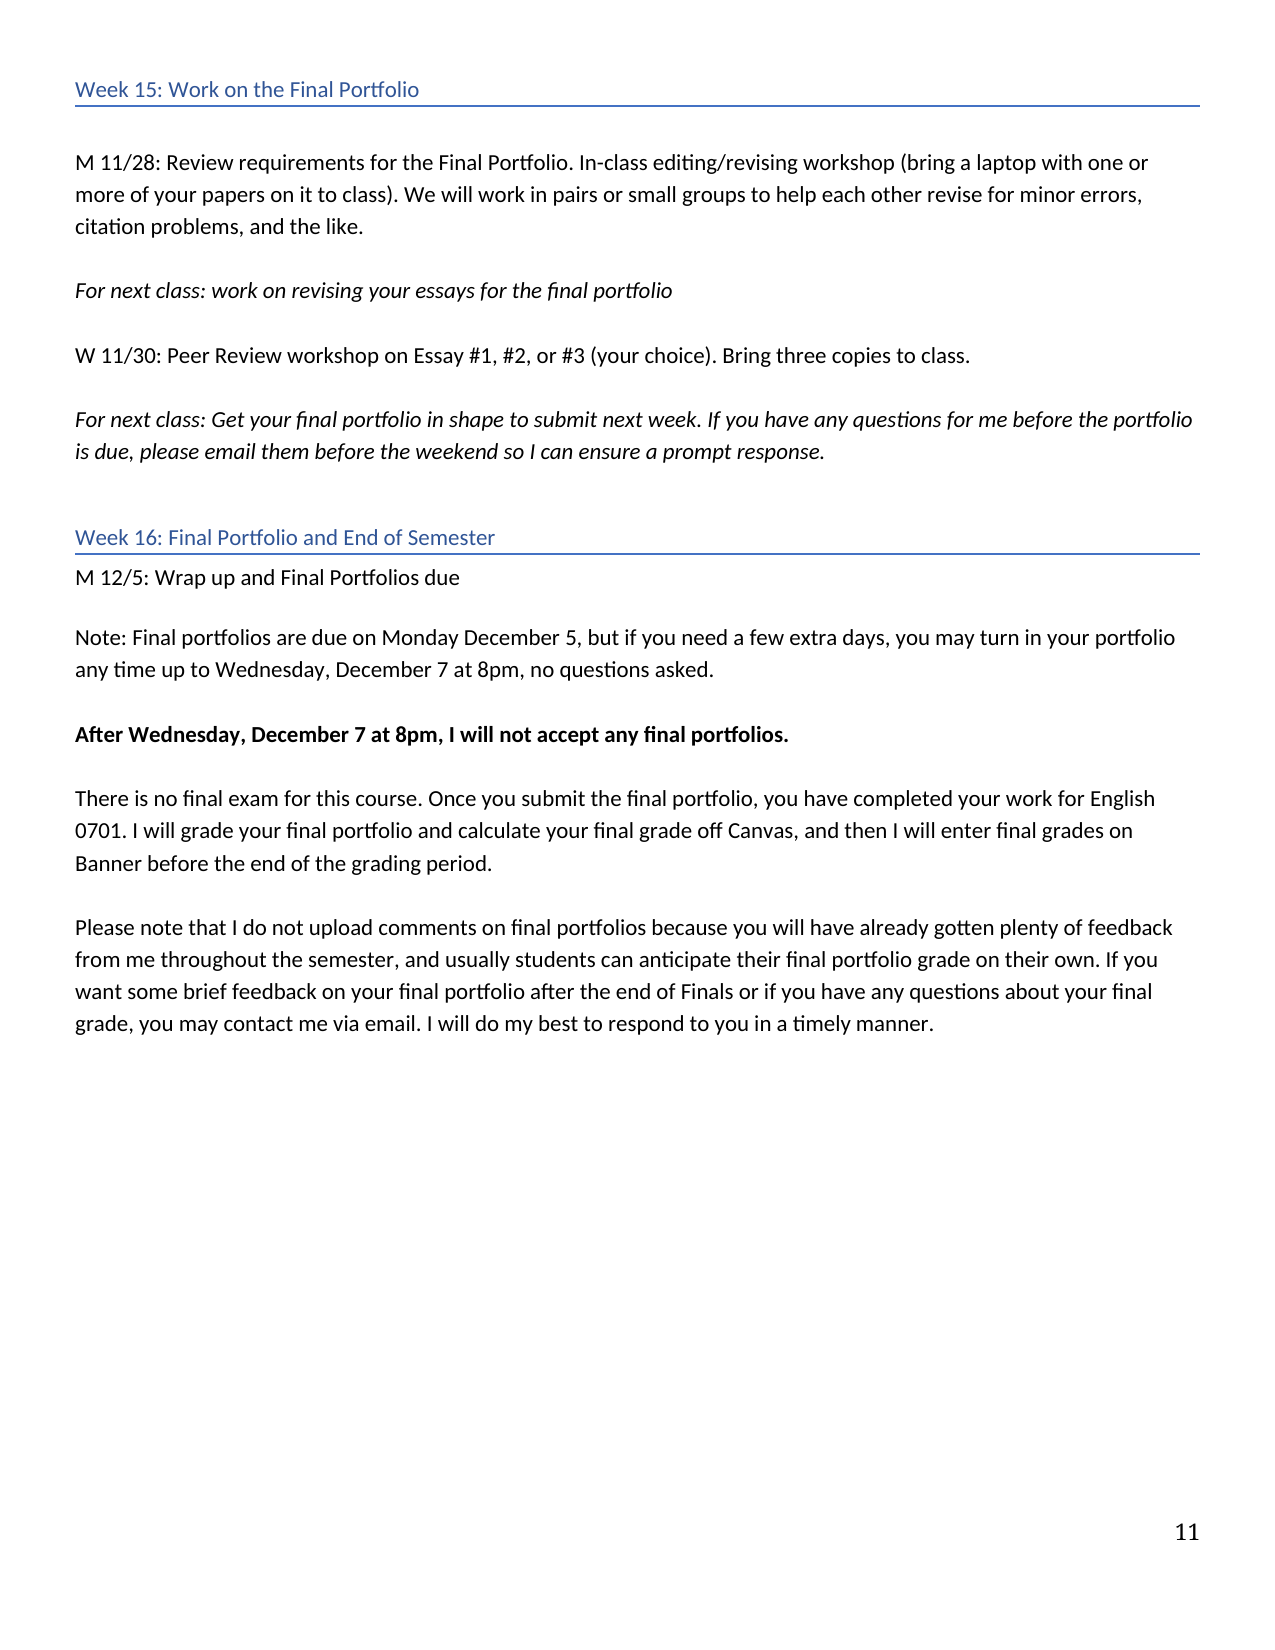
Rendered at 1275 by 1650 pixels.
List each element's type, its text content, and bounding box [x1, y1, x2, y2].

text There is no final exam for this course. Once you submit the final portfolio, you have completed your work for English 0701. I will grade your final portfolio and calculate your final grade off Canvas, and then I will enter final grades on Banner before the end of the grading period. [75, 784, 1200, 877]
text Please note that I do not upload comments on final portfolios because you will have already gotten plenty of feedback from me throughout the semester, and usually students can anticipate their final portfolio grade on their own. If you want some brief feedback on your final portfolio after the end of Finals or if you have any questions about your final grade, you may contact me via email. I will do my best to respond to you in a timely manner. [75, 913, 1200, 1038]
text For next class: Get your final portfolio in shape to submit next week. If you have any questions for me before the portfolio is due, please email them before the weekend so I can ensure a prompt response. [75, 405, 1200, 465]
text After Wednesday, December 7 at 8pm, I will not accept any final portfolios. [75, 720, 1200, 748]
text M 11/28: Review requirements for the Final Portfolio. In-class editing/revising workshop (bring a laptop with one or more of your papers on it to class). We will work in pairs or small groups to help each other revise for minor errors, citation problems, and the like. [75, 148, 1200, 240]
subtitle Week 16: Final Portfolio and End of Semester [75, 523, 1200, 553]
text W 11/30: Peer Review workshop on Essay #1, #2, or #3 (your choice). Bring three copies to class. [75, 341, 1200, 369]
text M 12/5: Wrap up and Final Portfolios due [75, 563, 1200, 591]
text For next class: work on revising your essays for the final portfolio [75, 276, 1200, 304]
text Note: Final portfolios are due on Monday December 5, but if you need a few extra days, you may turn in your portfolio any time up to Wednesday, December 7 at 8pm, no questions asked. [75, 623, 1200, 683]
subtitle Week 15: Work on the Final Portfolio [75, 75, 1200, 105]
